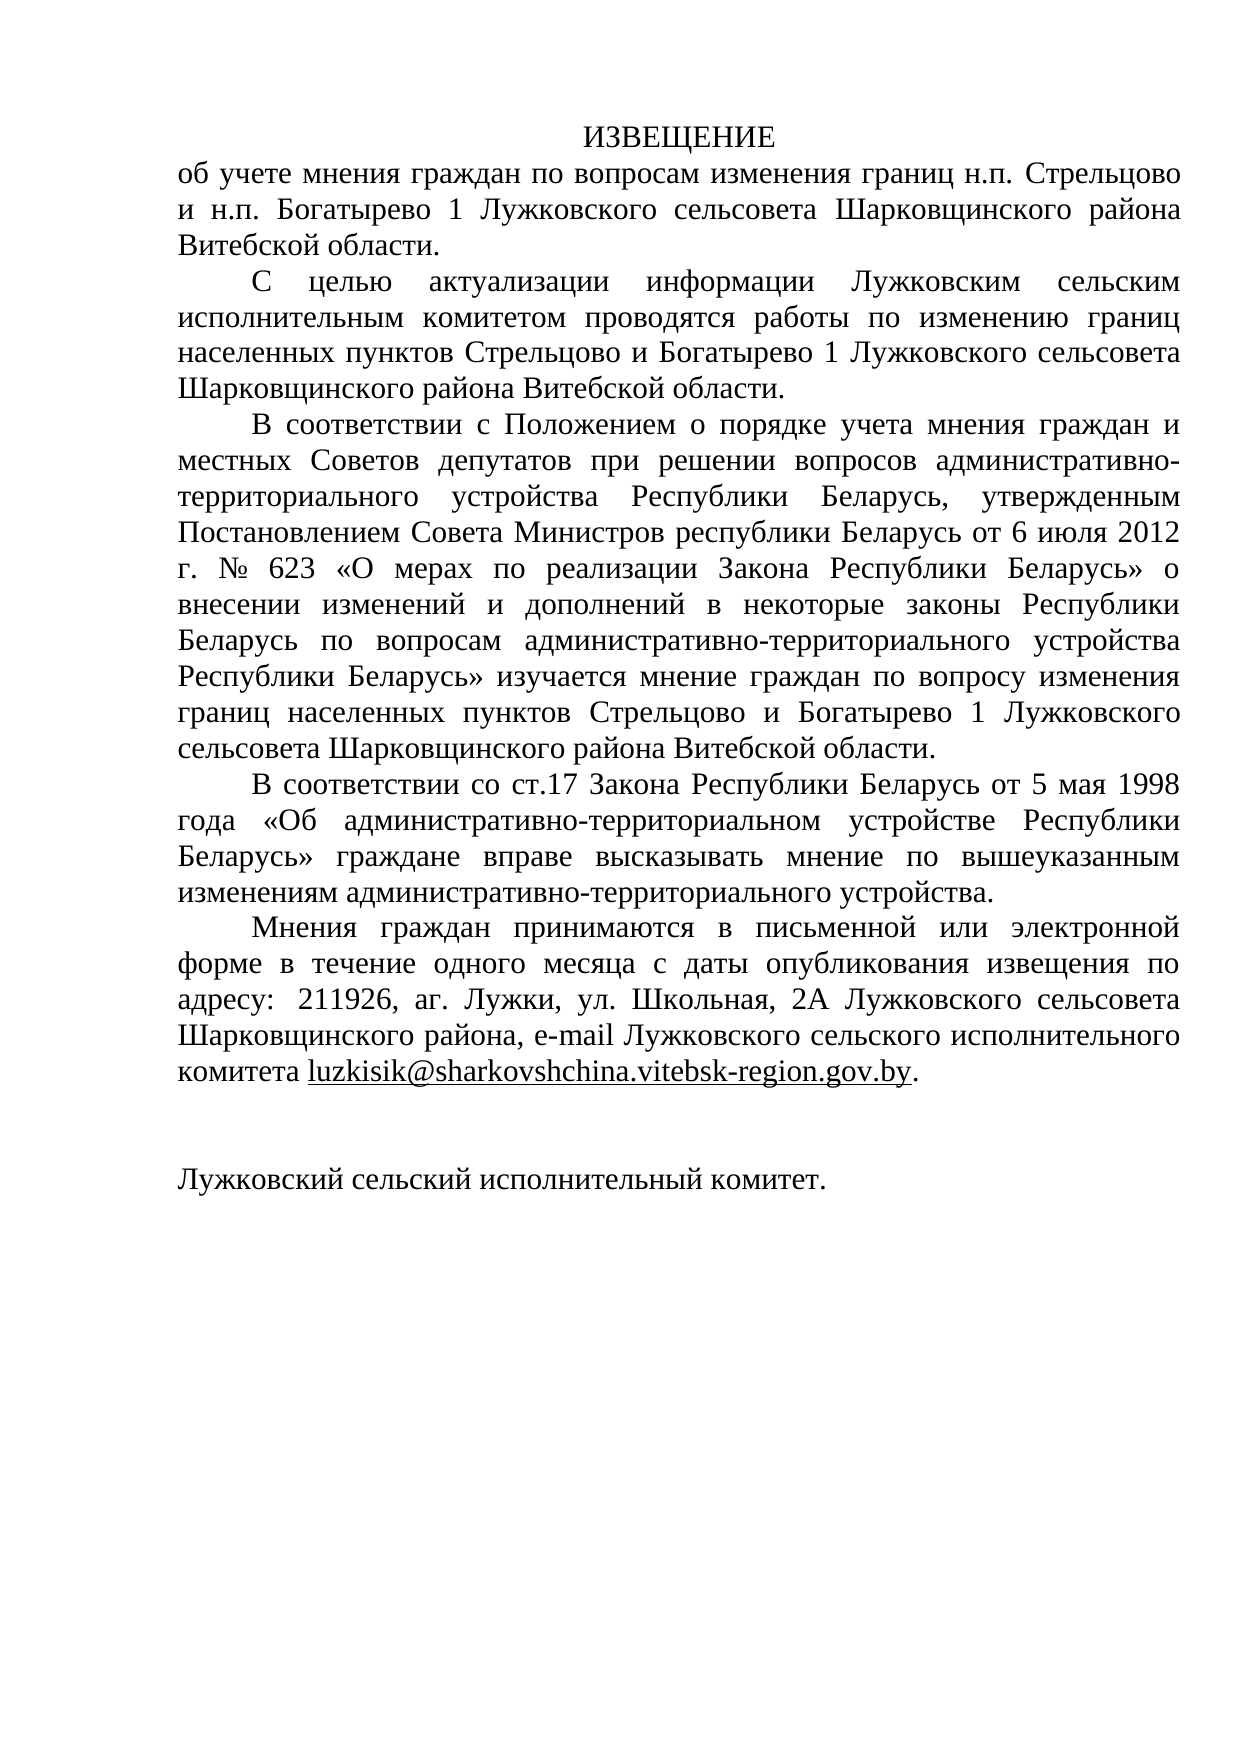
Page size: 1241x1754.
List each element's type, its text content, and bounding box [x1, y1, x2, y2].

text ИЗВЕЩЕНИЕ [177, 118, 1181, 154]
text С целью актуализации информации Лужковским сельским исполнительным комитетом проводятся работы по изменению границ населенных пунктов Стрельцово и Богатырево 1 Лужковского сельсовета Шарковщинского района Витебской области. [177, 262, 1181, 406]
text Лужковский сельский исполнительный комитет. [177, 1160, 1181, 1196]
text Мнения граждан принимаются в письменной или электронной форме в течение одного месяца с даты опубликования извещения по адресу: 211926, аг. Лужки, ул. Школьная, 2А Лужковского сельсовета Шарковщинского района, е-mail Лужковского сельского исполнительного комитета luzkisik@sharkovshchina.vitebsk-region.gov.by. [177, 909, 1181, 1088]
text В соответствии со ст.17 Закона Республики Беларусь от 5 мая 1998 года «Об административно-территориальном устройстве Республики Беларусь» граждане вправе высказывать мнение по вышеуказанным изменениям административно-территориального устройства. [177, 765, 1181, 909]
text об учете мнения граждан по вопросам изменения границ н.п. Стрельцово и н.п. Богатырево 1 Лужковского сельсовета Шарковщинского района Витебской области. [177, 154, 1181, 262]
text В соответствии с Положением о порядке учета мнения граждан и местных Советов депутатов при решении вопросов административно-территориального устройства Республики Беларусь, утвержденным Постановлением Совета Министров республики Беларусь от 6 июля 2012 г. № 623 «О мерах по реализации Закона Республики Беларусь» о внесении изменений и дополнений в некоторые законы Республики Беларусь по вопросам административно-территориального устройства Республики Беларусь» изучается мнение граждан по вопросу изменения границ населенных пунктов Стрельцово и Богатырево 1 Лужковского сельсовета Шарковщинского района Витебской области. [177, 406, 1181, 765]
